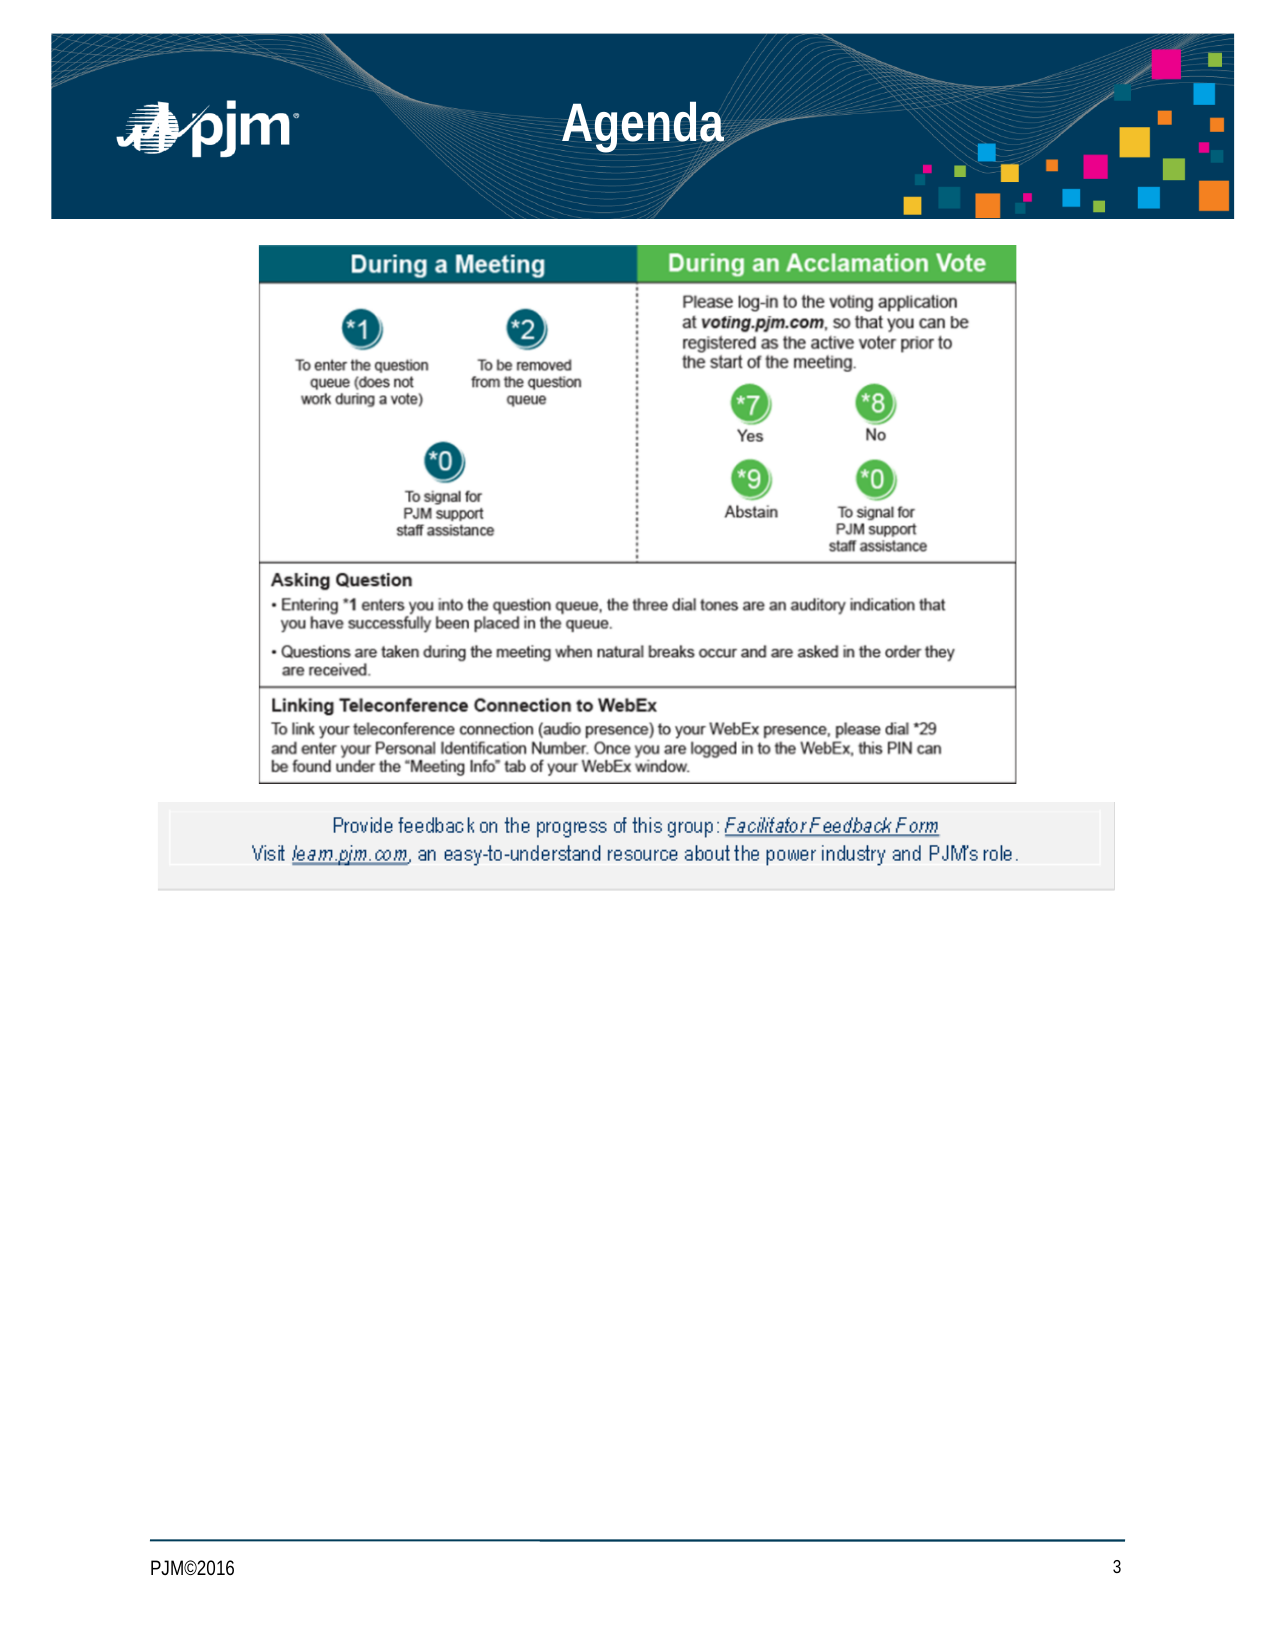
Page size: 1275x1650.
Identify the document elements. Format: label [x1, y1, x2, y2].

picture [51, 32, 1235, 219]
picture [258, 245, 1017, 784]
picture [157, 802, 1118, 892]
